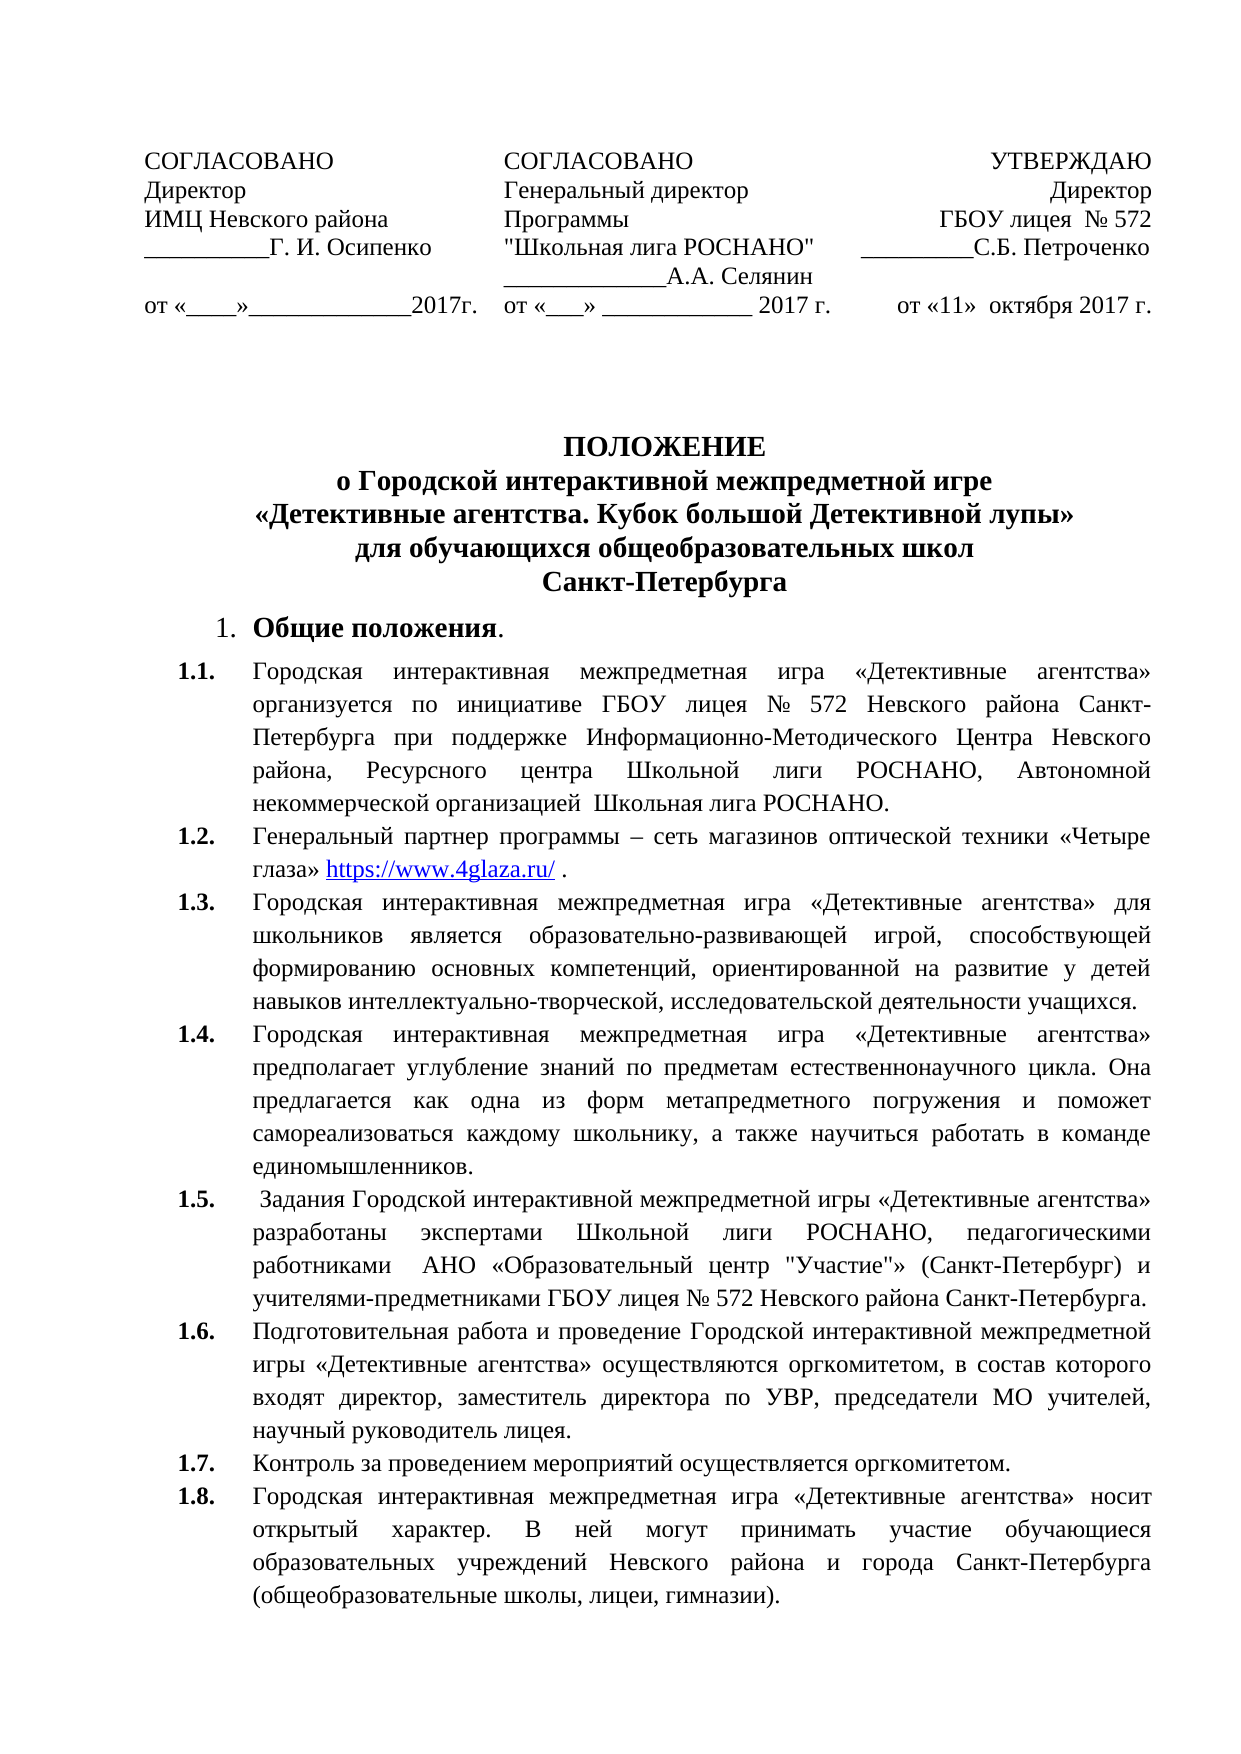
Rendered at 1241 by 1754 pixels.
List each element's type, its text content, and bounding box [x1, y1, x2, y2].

list Задания Городской интерактивной межпредметной игры «Детективные агентства» разработаны экспертами Школьной лиги РОСНАНО, педагогическими работниками АНО «Образовательный центр "Участие"» (Санкт-Петербург) и учителями-предметниками ГБОУ лицея № 572 Невского района Санкт-Петербурга. [177, 1184, 1152, 1312]
list Подготовительная работа и проведение Городской интерактивной межпредметной игры «Детективные агентства» осуществляются оргкомитетом, в состав которого входят директор, заместитель директора по УВР, председатели МО учителей, научный руководитель лицея. [177, 1316, 1152, 1444]
list Общие положения. [215, 610, 1152, 643]
list Городская интерактивная межпредметная игра «Детективные агентства» предполагает углубление знаний по предметам естественнонаучного цикла. Она предлагается как одна из форм метапредметного погружения и поможет самореализоваться каждому школьнику, а также научиться работать в команде единомышленников. [177, 1019, 1152, 1180]
list Городская интерактивная межпредметная игра «Детективные агентства» организуется по инициативе ГБОУ лицея № 572 Невского района Санкт-Петербурга при поддержке Информационно-Методического Центра Невского района, Ресурсного центра Школьной лиги РОСНАНО, Автономной некоммерческой организацией Школьная лига РОСНАНО. [177, 656, 1152, 817]
table_header СОГЛАСОВАНО Директор ИМЦ Невского района __________Г. И. Осипенко от «____»_____________2017г. [133, 146, 492, 362]
table_header СОГЛАСОВАНО Генеральный директор Программы "Школьная лига РОСНАНО" _____________А.А. Селянин от «___» ____________ 2017 г. [493, 146, 849, 362]
text о Городской интерактивной межпредметной игре «Детективные агентства. Кубок большой Детективной лупы» [177, 463, 1152, 530]
list Городская интерактивная межпредметная игра «Детективные агентства» носит открытый характер. В ней могут принимать участие обучающиеся образовательных учреждений Невского района и города Санкт-Петербурга (общеобразовательные школы, лицеи, гимназии). [177, 1481, 1152, 1609]
list Контроль за проведением мероприятий осуществляется оргкомитетом. [177, 1448, 1152, 1477]
list Городская интерактивная межпредметная игра «Детективные агентства» для школьников является образовательно-развивающей игрой, способствующей формированию основных компетенций, ориентированной на развитие у детей навыков интеллектуально-творческой, исследовательской деятельности учащихся. [177, 887, 1152, 1015]
text для обучающихся общеобразовательных школ [177, 530, 1152, 564]
list Генеральный партнер программы – сеть магазинов оптической техники «Четыре глаза» https://www.4glaza.ru/ . [177, 821, 1152, 883]
table_header УТВЕРЖДАЮ Директор ГБОУ лицея № 572 _________С.Б. Петроченко от «11» октября 2017 г. [850, 146, 1163, 362]
text Санкт-Петербурга [177, 564, 1152, 597]
text ПОЛОЖЕНИЕ [177, 429, 1152, 463]
